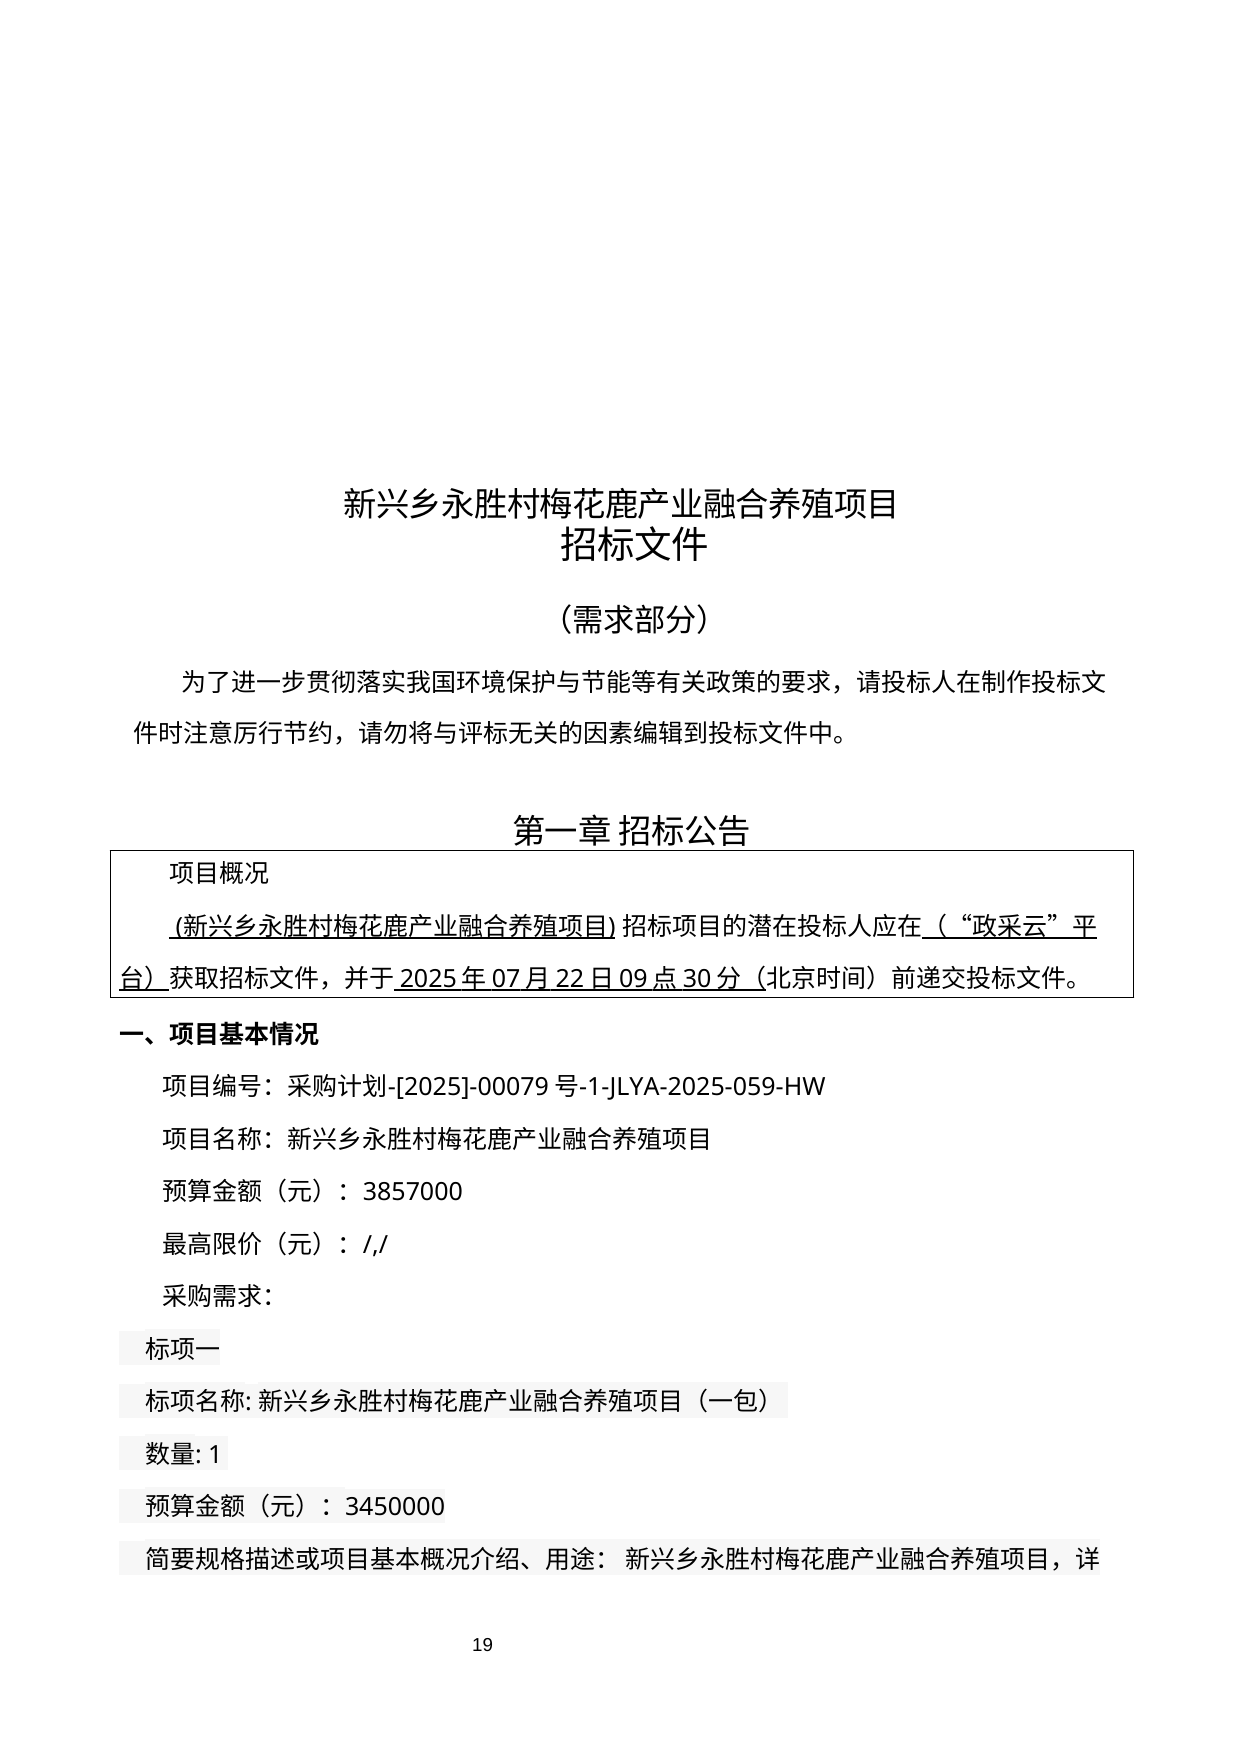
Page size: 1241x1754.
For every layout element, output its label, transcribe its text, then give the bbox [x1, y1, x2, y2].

text 预算金额（元）：3857000 [119, 1172, 1125, 1208]
text 第一章 招标公告 [119, 814, 1125, 850]
text 新兴乡永胜村梅花鹿产业融合养殖项目 [119, 478, 1125, 526]
text 一、项目基本情况 [119, 1014, 1125, 1050]
text 项目名称：新兴乡永胜村梅花鹿产业融合养殖项目 [119, 1119, 1125, 1155]
text （需求部分） [119, 601, 1125, 639]
text 招标文件 [119, 535, 1125, 601]
text 项目编号：采购计划-[2025]-00079号-1-JLYA-2025-059-HW [119, 1067, 1125, 1103]
text (新兴乡永胜村梅花鹿产业融合养殖项目) 招标项目的潜在投标人应在（“政采云”平台）获取招标文件，并于 2025年07月22日09点30分（北京时间）前递交投标文件。 [111, 903, 1133, 997]
text 为了进一步贯彻落实我国环境保护与节能等有关政策的要求，请投标人在制作投标文件时注意厉行节约，请勿将与评标无关的因素编辑到投标文件中。 [134, 662, 1114, 750]
text 项目概况 [111, 851, 1133, 890]
text 采购需求： [119, 1277, 1125, 1313]
text 最高限价（元）：/,/ [119, 1224, 1125, 1260]
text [119, 1329, 1125, 1575]
